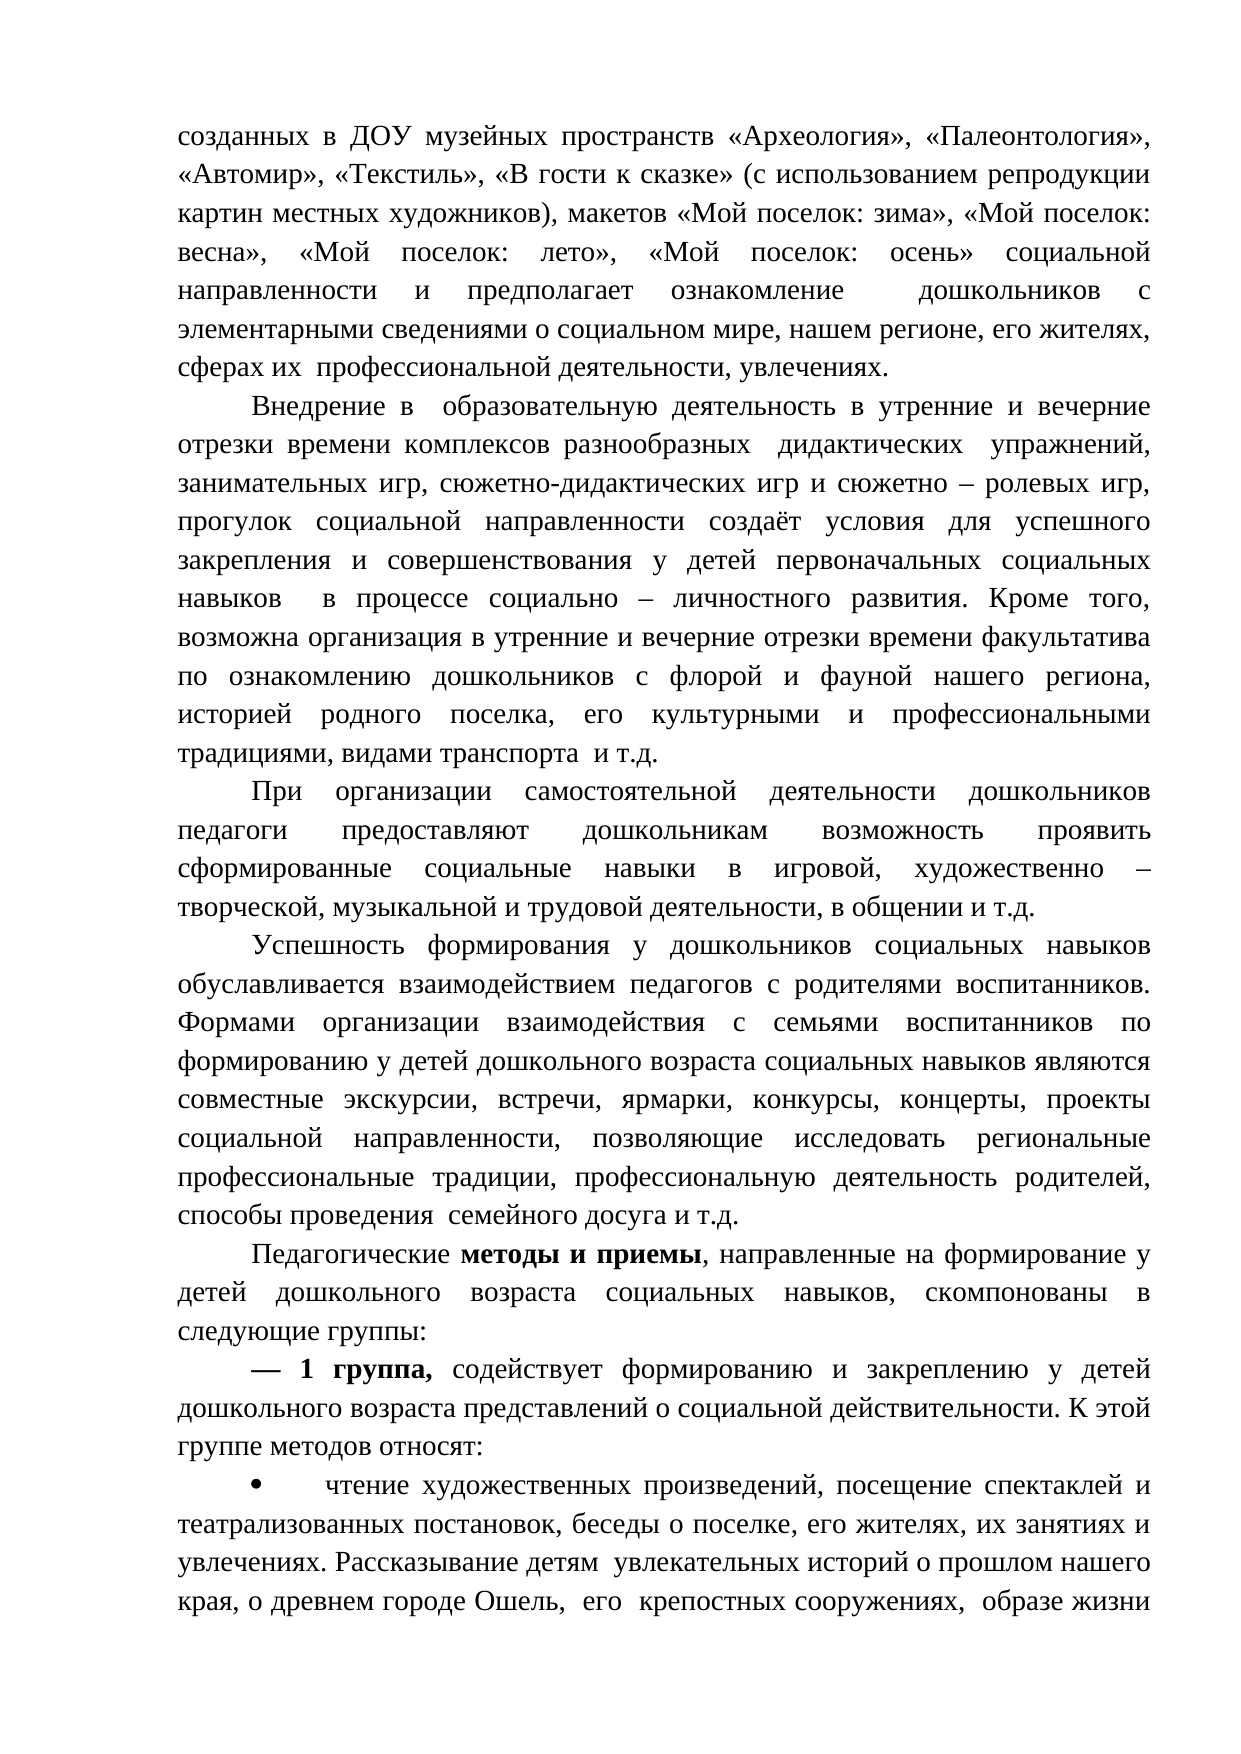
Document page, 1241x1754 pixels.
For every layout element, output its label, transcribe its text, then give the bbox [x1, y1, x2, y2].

text Успешность формирования у дошкольников социальных навыков обуславливается взаимодействием педагогов с родителями воспитанников. Формами организации взаимодействия с семьями воспитанников по формированию у детей дошкольного возраста социальных навыков являются совместные экскурсии, встречи, ярмарки, конкурсы, концерты, проекты социальной направленности, позволяющие исследовать региональные профессиональные традиции, профессиональную деятельность родителей, способы проведения семейного досуга и т.д. [177, 927, 1152, 1231]
text Внедрение в образовательную деятельность в утренние и вечерние отрезки времени комплексов разнообразных дидактических упражнений, занимательных игр, сюжетно-дидактических игр и сюжетно – ролевых игр, прогулок социальной направленности создаёт условия для успешного закрепления и совершенствования у детей первоначальных социальных навыков в процессе социально – личностного развития. Кроме того, возможна организация в утренние и вечерние отрезки времени факультатива по ознакомлению дошкольников с флорой и фауной нашего региона, историей родного поселка, его культурными и профессиональными традициями, видами транспорта и т.д. [177, 388, 1152, 768]
text — 1 группа, содействует формированию и закреплению у детей дошкольного возраста представлений о социальной действительности. К этой группе методов относят: [177, 1351, 1152, 1462]
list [177, 1467, 1152, 1616]
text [177, 118, 1152, 383]
text При организации самостоятельной деятельности дошкольников педагоги предоставляют дошкольникам возможность проявить сформированные социальные навыки в игровой, художественно – творческой, музыкальной и трудовой деятельности, в общении и т.д. [177, 773, 1152, 922]
text Педагогические методы и приемы, направленные на формирование у детей дошкольного возраста социальных навыков, скомпонованы в следующие группы: [177, 1236, 1152, 1346]
